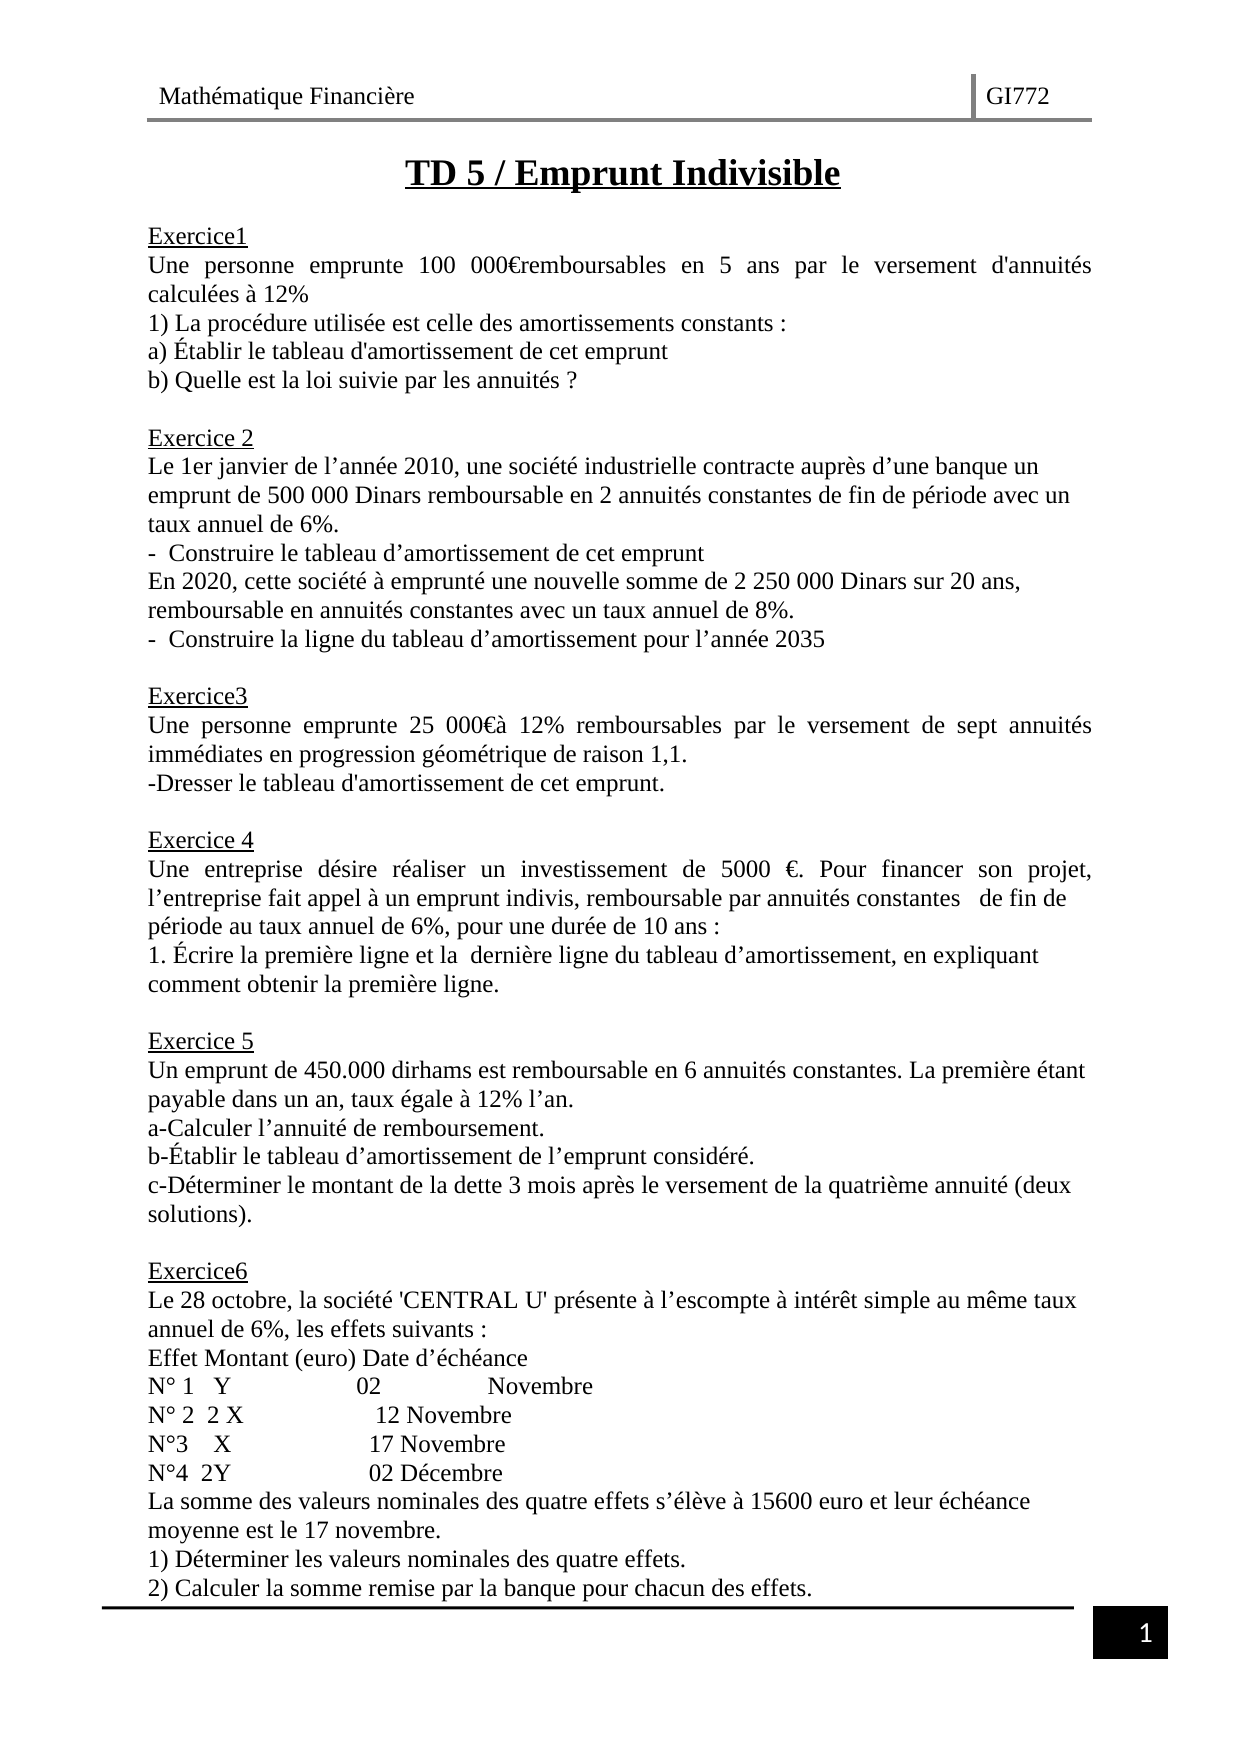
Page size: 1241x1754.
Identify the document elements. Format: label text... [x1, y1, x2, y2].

text b-Établir le tableau d’amortissement de l’emprunt considéré. [148, 1141, 1093, 1170]
text N°4 2Y 02 Décembre [148, 1458, 1093, 1486]
text TD 5 / Emprunt Indivisible [148, 150, 1093, 193]
text N°3 X 17 Novembre [148, 1429, 1093, 1458]
text Une personne emprunte 25 000€à 12% remboursables par le versement de sept annuités immédiates en progression géométrique de raison 1,1. [148, 710, 1093, 768]
text emprunt de 500 000 Dinars remboursable en 2 annuités constantes de fin de période avec un [148, 480, 1093, 509]
text a-Calculer l’annuité de remboursement. [148, 1113, 1093, 1141]
text Exercice6 [148, 1256, 1093, 1285]
text a) Établir le tableau d'amortissement de cet emprunt [148, 336, 1093, 365]
text -Dresser le tableau d'amortissement de cet emprunt. [148, 768, 1093, 796]
text 2) Calculer la somme remise par la banque pour chacun des effets. [148, 1573, 1093, 1601]
text Une entreprise désire réaliser un investissement de 5000 €. Pour financer son projet, l’entreprise fait appel à un emprunt indivis, remboursable par annuités constantes de fin de [148, 854, 1093, 911]
text Le 1er janvier de l’année 2010, une société industrielle contracte auprès d’une banque un [148, 451, 1093, 480]
text taux annuel de 6%. [148, 509, 1093, 538]
text Exercice 2 [148, 423, 1093, 451]
text période au taux annuel de 6%, pour une durée de 10 ans : [148, 911, 1093, 940]
text N° 1 Y 02 Novembre [148, 1371, 1093, 1400]
text moyenne est le 17 novembre. [148, 1515, 1093, 1544]
text En 2020, cette société à emprunté une nouvelle somme de 2 250 000 Dinars sur 20 ans, [148, 566, 1093, 595]
text b) Quelle est la loi suivie par les annuités ? [148, 365, 1093, 394]
text La somme des valeurs nominales des quatre effets s’élève à 15600 euro et leur échéance [148, 1486, 1093, 1515]
text Exercice1 [148, 221, 1093, 250]
text c-Déterminer le montant de la dette 3 mois après le versement de la quatrième annuité (deux [148, 1170, 1093, 1199]
text comment obtenir la première ligne. [148, 969, 1093, 998]
text payable dans un an, taux égale à 12% l’an. [148, 1084, 1093, 1113]
text 1) La procédure utilisée est celle des amortissements constants : [148, 308, 1093, 336]
text Effet Montant (euro) Date d’échéance [148, 1343, 1093, 1371]
text Le 28 octobre, la société 'CENTRAL U' présente à l’escompte à intérêt simple au même taux [148, 1285, 1093, 1314]
text annuel de 6%, les effets suivants : [148, 1314, 1093, 1343]
text 1. Écrire la première ligne et la dernière ligne du tableau d’amortissement, en expliquant [148, 940, 1093, 969]
text solutions). [148, 1199, 1093, 1228]
text Un emprunt de 450.000 dirhams est remboursable en 6 annuités constantes. La première étant [148, 1055, 1093, 1084]
text - Construire le tableau d’amortissement de cet emprunt [148, 538, 1093, 566]
text 1) Déterminer les valeurs nominales des quatre effets. [148, 1544, 1093, 1573]
text Exercice3 [148, 681, 1093, 710]
text - Construire la ligne du tableau d’amortissement pour l’année 2035 [148, 624, 1093, 653]
text Exercice 4 [148, 825, 1093, 854]
text Exercice 5 [148, 1026, 1093, 1055]
text remboursable en annuités constantes avec un taux annuel de 8%. [148, 595, 1093, 624]
text N° 2 2 X 12 Novembre [148, 1400, 1093, 1429]
text Une personne emprunte 100 000€remboursables en 5 ans par le versement d'annuités calculées à 12% [148, 250, 1093, 308]
